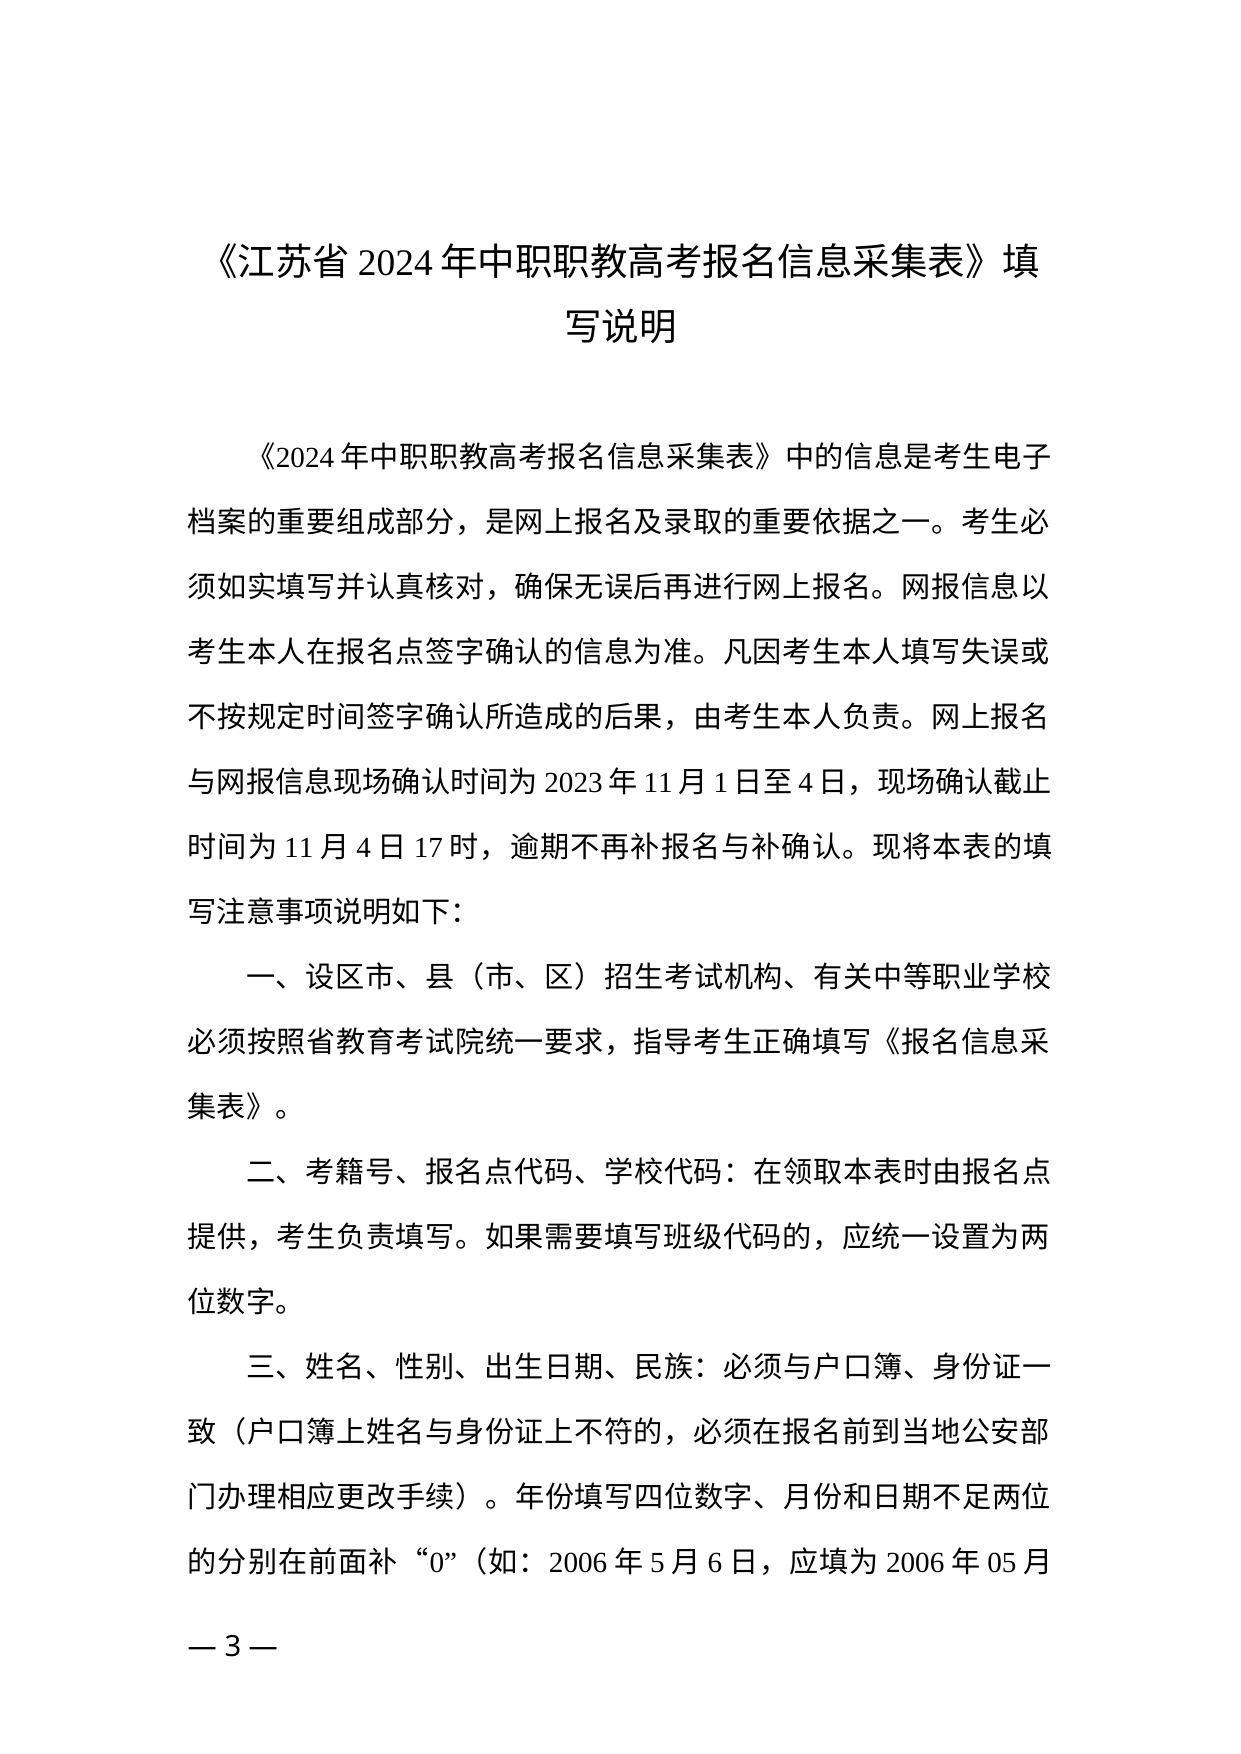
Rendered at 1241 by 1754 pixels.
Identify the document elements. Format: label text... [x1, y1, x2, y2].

text 《江苏省2024年中职职教高考报名信息采集表》填写说明 [187, 227, 1053, 357]
text 《2024年中职职教高考报名信息采集表》中的信息是考生电子档案的重要组成部分，是网上报名及录取的重要依据之一。考生必须如实填写并认真核对，确保无误后再进行网上报名。网报信息以考生本人在报名点签字确认的信息为准。凡因考生本人填写失误或不按规定时间签字确认所造成的后果，由考生本人负责。网上报名与网报信息现场确认时间为2023年11月1日至4日，现场确认截止时间为11月4日17时，逾期不再补报名与补确认。现将本表的填写注意事项说明如下： [187, 422, 1053, 942]
text 二、考籍号、报名点代码、学校代码：在领取本表时由报名点提供，考生负责填写。如果需要填写班级代码的，应统一设置为两位数字。 [187, 1137, 1053, 1332]
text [187, 1332, 1053, 1592]
text 一、设区市、县（市、区）招生考试机构、有关中等职业学校必须按照省教育考试院统一要求，指导考生正确填写《报名信息采集表》。 [187, 942, 1053, 1137]
